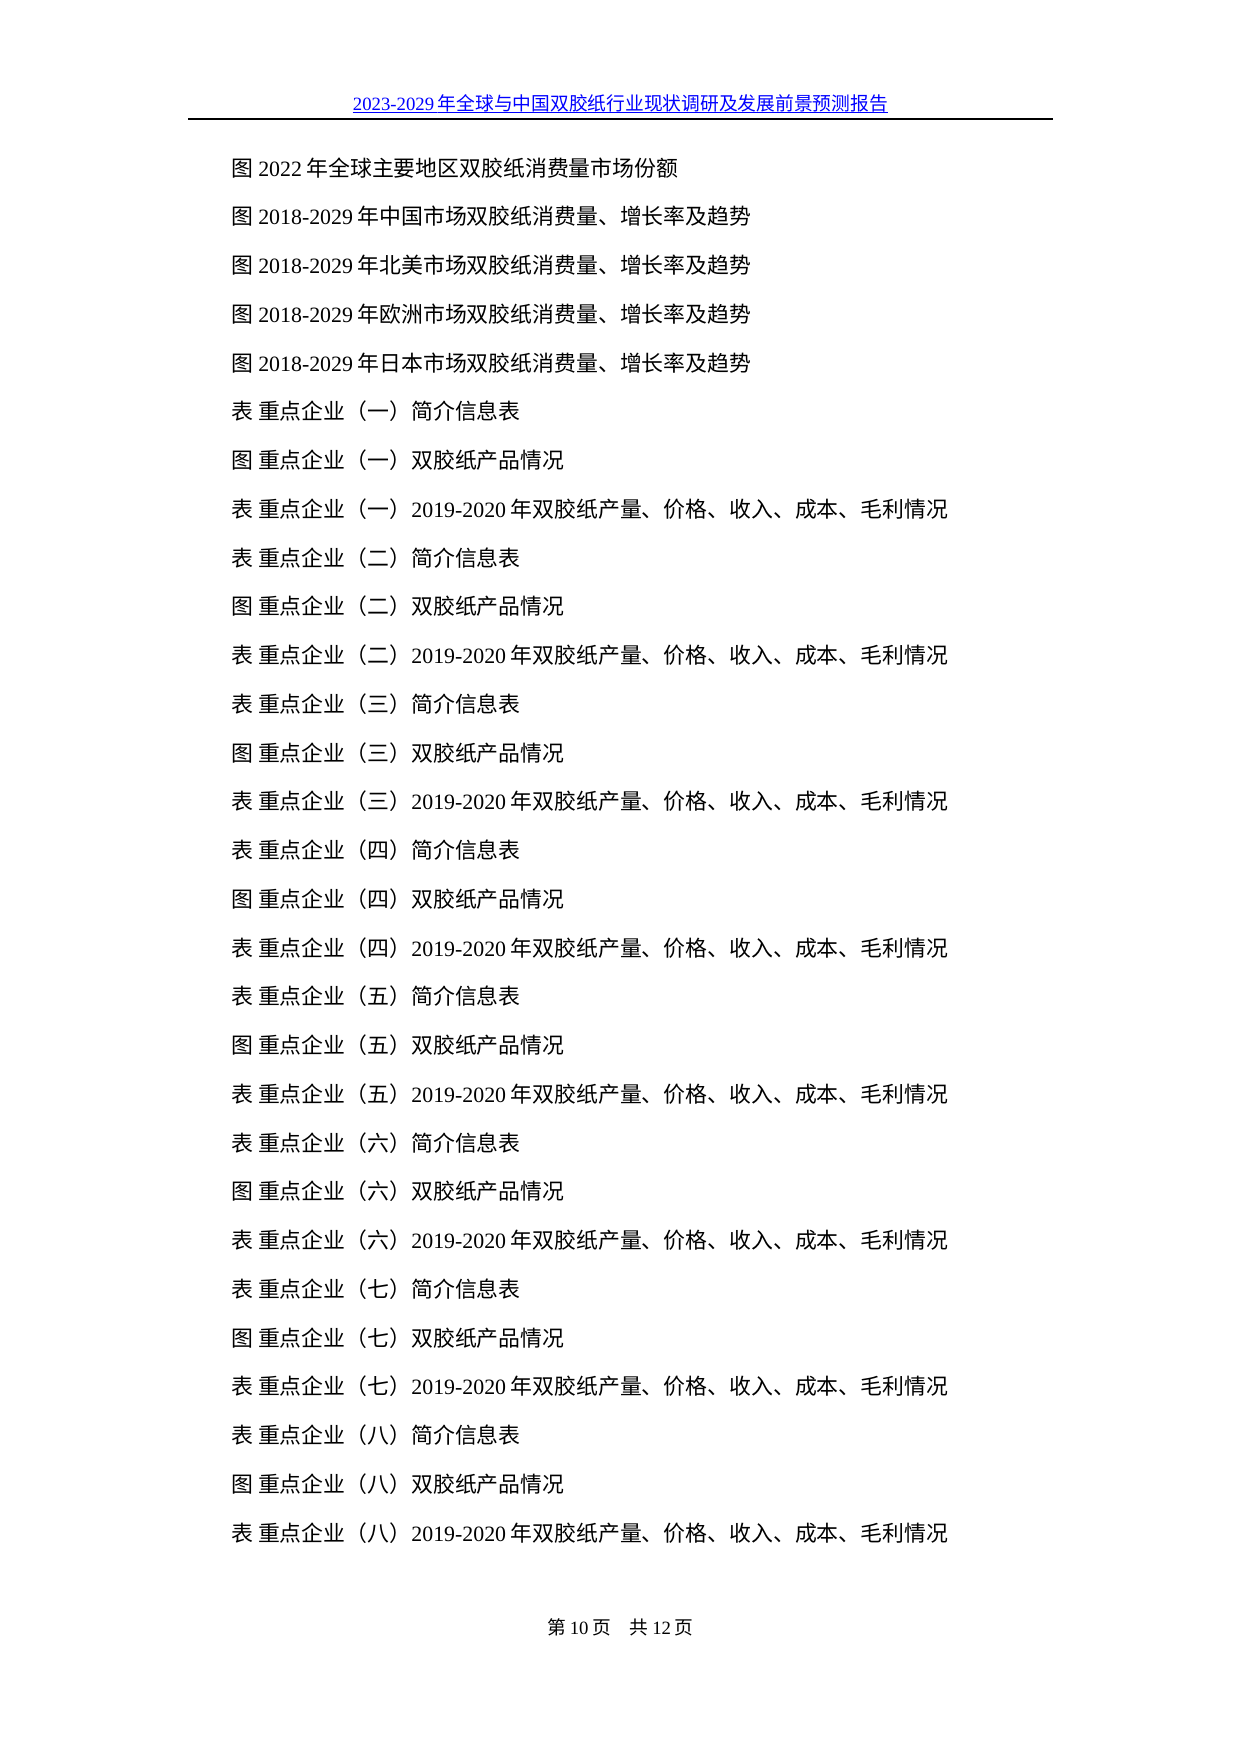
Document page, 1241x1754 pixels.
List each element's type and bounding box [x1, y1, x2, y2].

text [187, 150, 1053, 1548]
